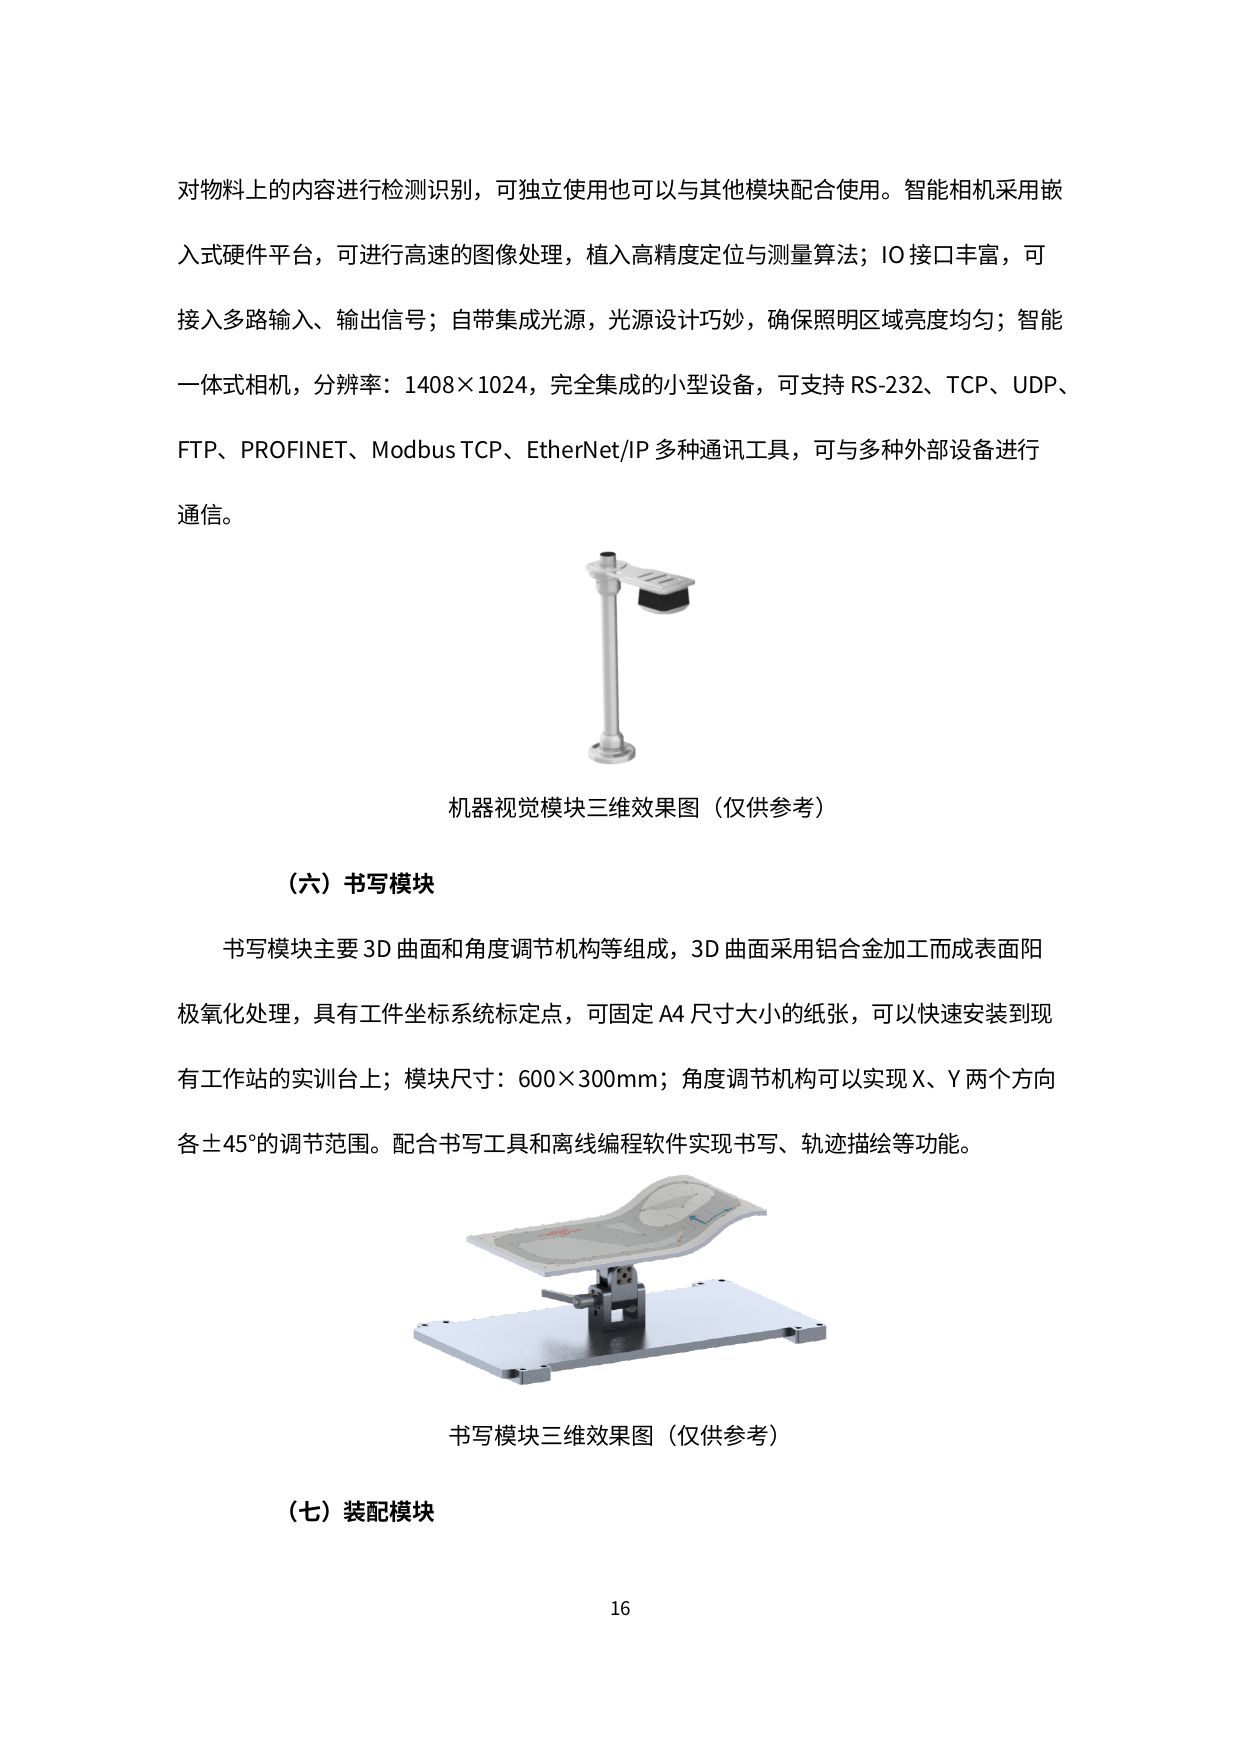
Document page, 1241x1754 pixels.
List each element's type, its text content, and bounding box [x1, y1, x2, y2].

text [177, 157, 1063, 547]
list 书写模块 [225, 850, 1063, 915]
picture [413, 1174, 827, 1385]
text 书写模块三维效果图（仅供参考） [177, 1402, 1063, 1467]
text 书写模块主要3D曲面和角度调节机构等组成，3D曲面采用铝合金加工而成表面阳极氧化处理，具有工件坐标系统标定点，可固定A4尺寸大小的纸张，可以快速安装到现有工作站的实训台上；模块尺寸：600×300mm；角度调节机构可以实现X、Y两个方向各±45°的调节范围。配合书写工具和离线编程软件实现书写、轨迹描绘等功能。 [177, 915, 1063, 1175]
text 机器视觉模块三维效果图（仅供参考） [177, 774, 1063, 839]
list 装配模块 [225, 1478, 1063, 1543]
picture [578, 547, 703, 765]
